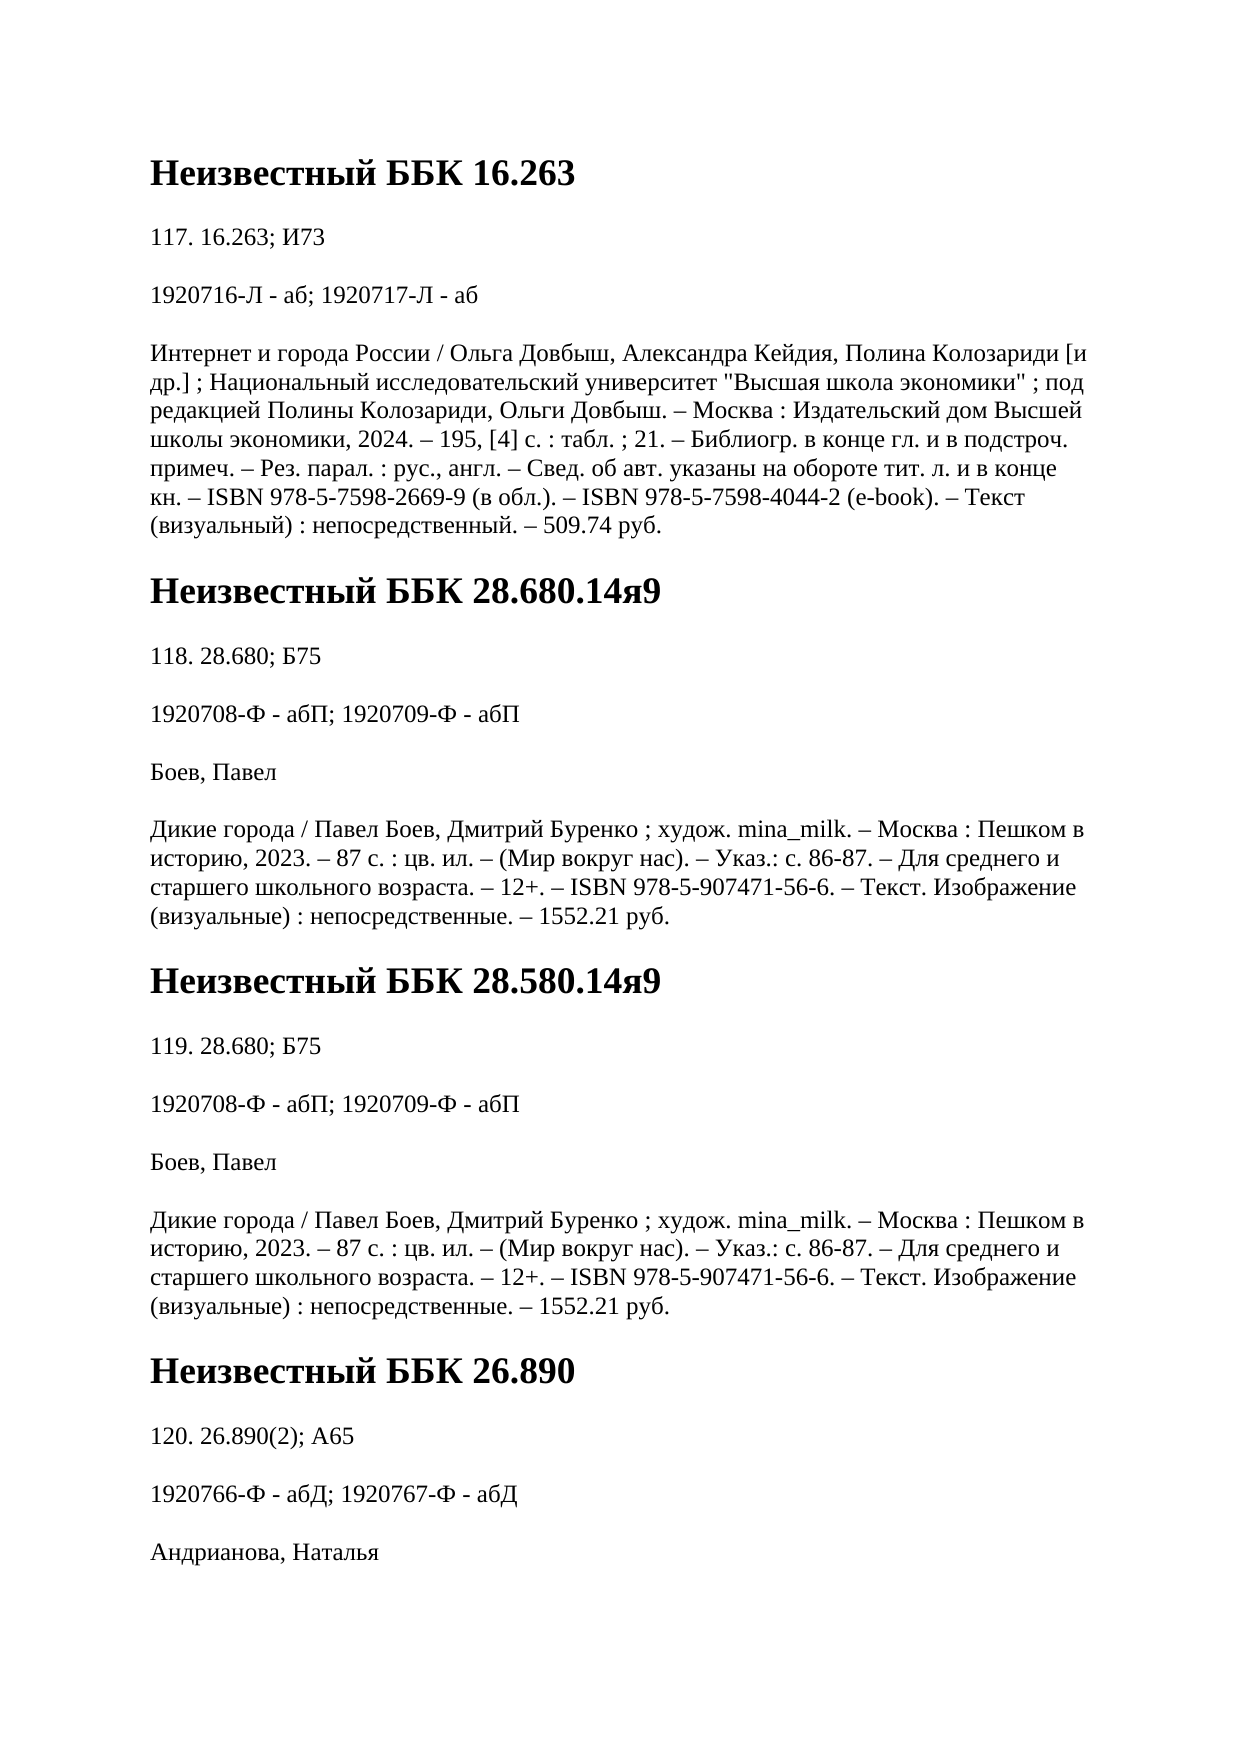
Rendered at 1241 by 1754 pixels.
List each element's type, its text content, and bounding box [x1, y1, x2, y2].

text 119. 28.680; Б75 [150, 1031, 1090, 1060]
text 118. 28.680; Б75 [150, 641, 1090, 669]
text 120. 26.890(2); А65 [150, 1421, 1090, 1450]
subtitle Неизвестный ББК 16.263 [150, 150, 1090, 193]
text 1920716-Л - аб; 1920717-Л - аб [150, 280, 1090, 309]
text 1920766-Ф - абД; 1920767-Ф - абД [150, 1479, 1090, 1508]
text Боев, Павел [150, 1147, 1090, 1176]
text Андрианова, Наталья [150, 1537, 1090, 1566]
subtitle Неизвестный ББК 26.890 [150, 1349, 1090, 1392]
subtitle Неизвестный ББК 28.580.14я9 [150, 959, 1090, 1002]
text 117. 16.263; И73 [150, 222, 1090, 251]
text Боев, Павел [150, 757, 1090, 785]
subtitle Неизвестный ББК 28.680.14я9 [150, 568, 1090, 612]
text 1920708-Ф - абП; 1920709-Ф - абП [150, 699, 1090, 727]
title Интернет и города России / Ольга Довбыш, Александра Кейдия, Полина Колозариди [и др.] ; Национальный исследовательский университет "Высшая школа экономики" ; под редакцией Полины Колозариди, Ольги Довбыш. – Москва : Издательский дом Высшей школы экономики, 2024. – 195, [4] с. : табл. ; 21. – Библиогр. в конце гл. и в подстроч. примеч. – Рез. парал. : рус., англ. – Свед. об авт. указаны на обороте тит. л. и в конце кн. – ISBN 978-5-7598-2669-9 (в обл.). – ISBN 978-5-7598-4044-2 (e-book). – Текст (визуальный) : непосредственный. – 509.74 руб. [150, 338, 1090, 539]
text 1920708-Ф - абП; 1920709-Ф - абП [150, 1089, 1090, 1118]
